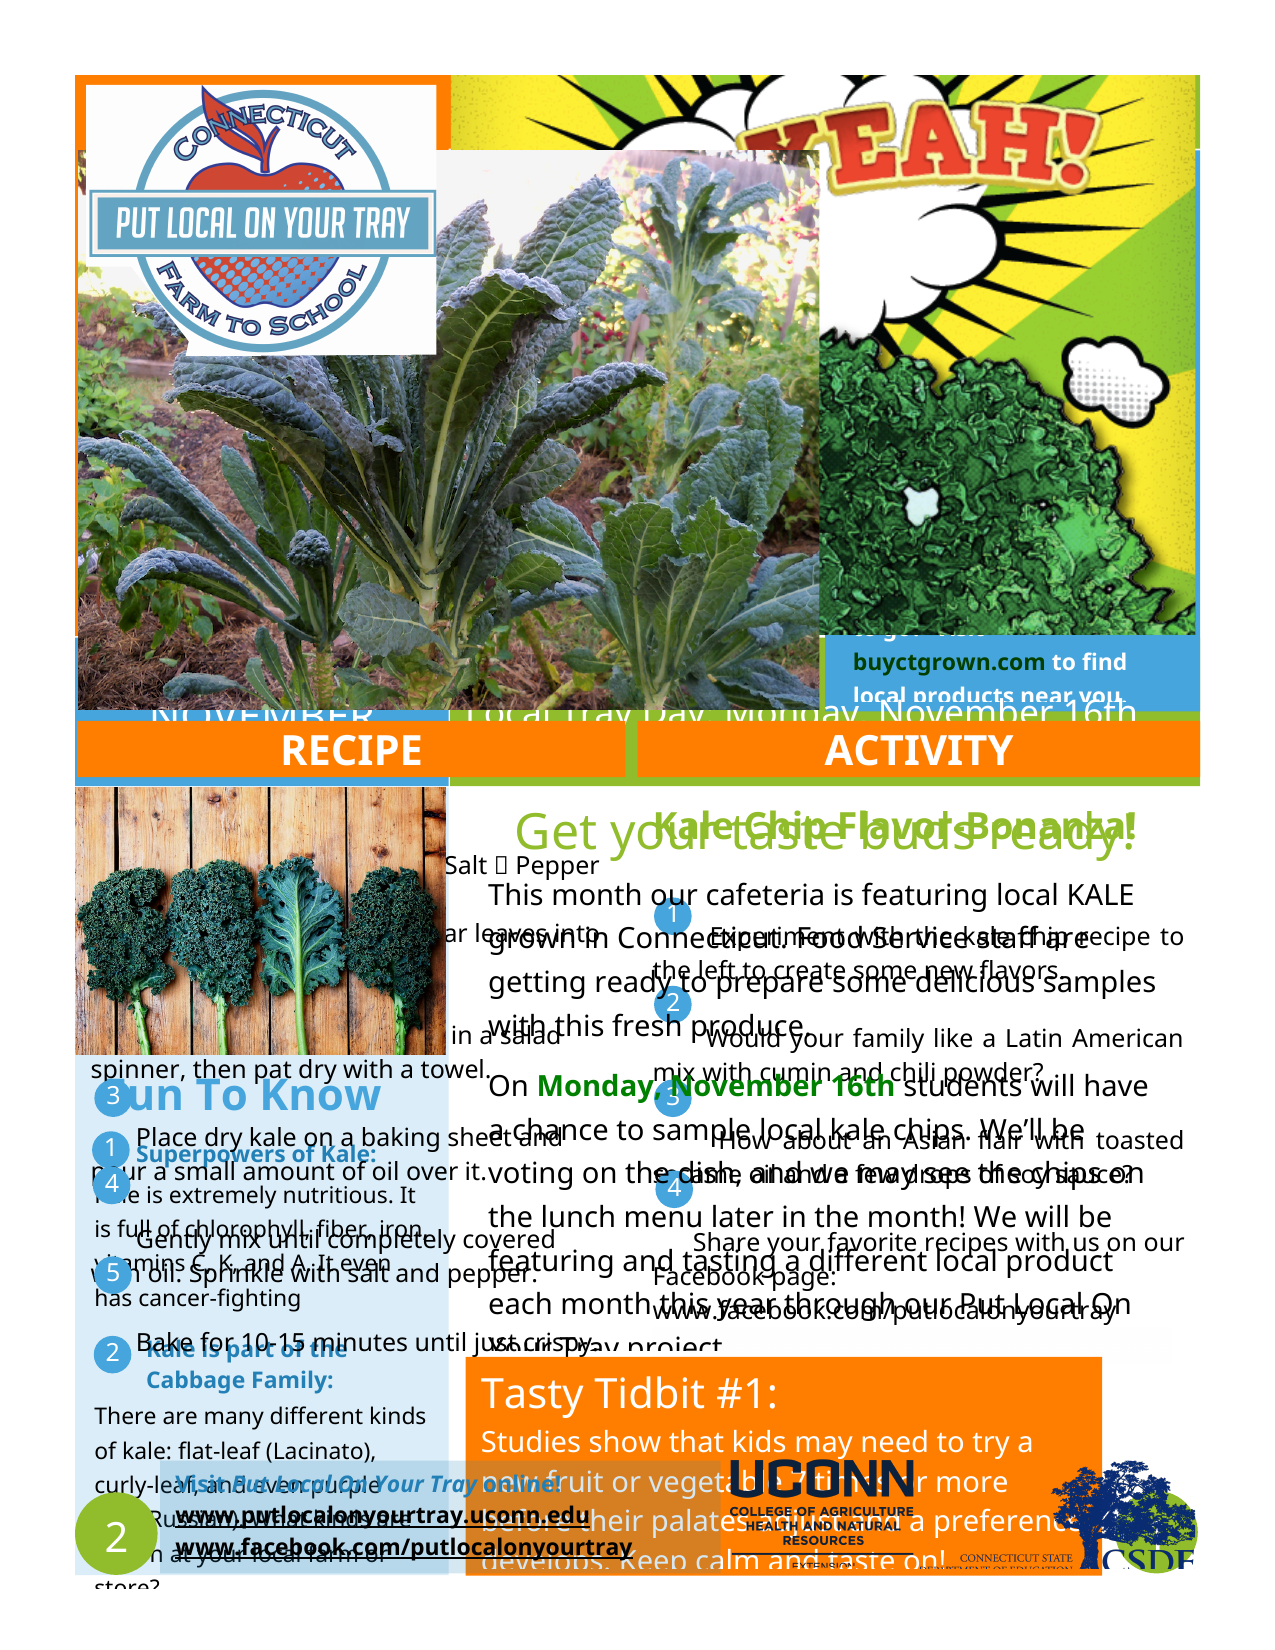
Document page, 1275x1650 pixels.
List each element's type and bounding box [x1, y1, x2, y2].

picture [730, 1459, 914, 1568]
picture [920, 1460, 1195, 1569]
picture [652, 1327, 1173, 1364]
picture [77, 75, 1195, 709]
picture [75, 787, 446, 1054]
